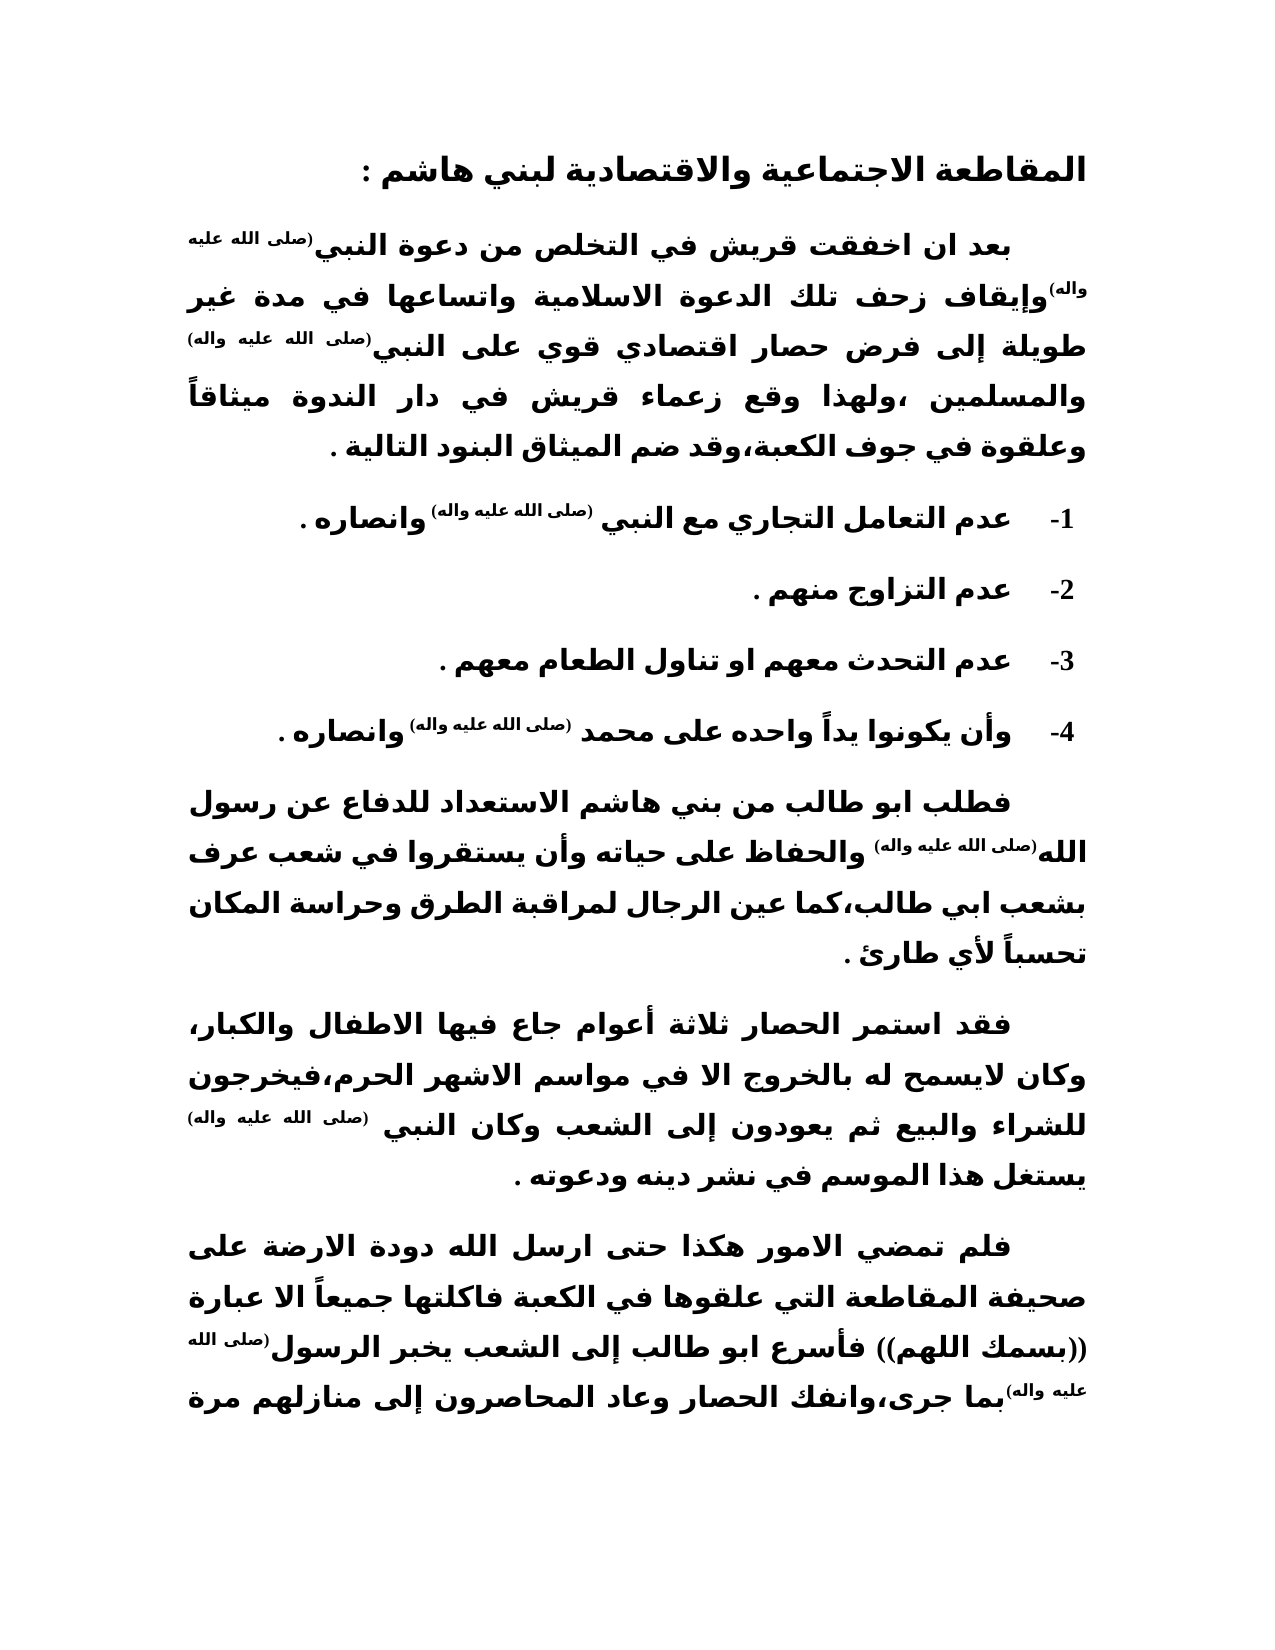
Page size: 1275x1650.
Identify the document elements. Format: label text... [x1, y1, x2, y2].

text فطلب ابو طالب من بني هاشم الاستعداد للدفاع عن رسول الله(صلى الله عليه واله) والحفاظ على حياته وأن يستقروا في شعب عرف بشعب ابي طالب،كما عين الرجال لمراقبة الطرق وحراسة المكان تحسباً لأي طارئ . [187, 785, 1087, 970]
text فقد استمر الحصار ثلاثة أعوام جاع فيها الاطفال والكبار، وكان لايسمح له بالخروج الا في مواسم الاشهر الحرم،فيخرجون للشراء والبيع ثم يعودون إلى الشعب وكان النبي (صلى الله عليه واله) يستغل هذا الموسم في نشر دينه ودعوته . [187, 1007, 1087, 1192]
list عدم التزاوج منهم . [187, 572, 1050, 605]
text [187, 1229, 1087, 1414]
text بعد ان اخفقت قريش في التخلص من دعوة النبي(صلى الله عليه واله)وإيقاف زحف تلك الدعوة الاسلامية واتساعها في مدة غير طويلة إلى فرض حصار اقتصادي قوي على النبي(صلى الله عليه واله) والمسلمين ،ولهذا وقع زعماء قريش في دار الندوة ميثاقاً وعلقوة في جوف الكعبة،وقد ضم الميثاق البنود التالية . [187, 228, 1087, 463]
list عدم التحدث معهم او تناول الطعام معهم . [187, 643, 1050, 677]
list عدم التعامل التجاري مع النبي (صلى الله عليه واله) وانصاره . [187, 501, 1050, 534]
text المقاطعة الاجتماعية والاقتصادية لبني هاشم : [187, 150, 1087, 188]
list وأن يكونوا يداً واحده على محمد (صلى الله عليه واله) وانصاره . [187, 714, 1050, 748]
